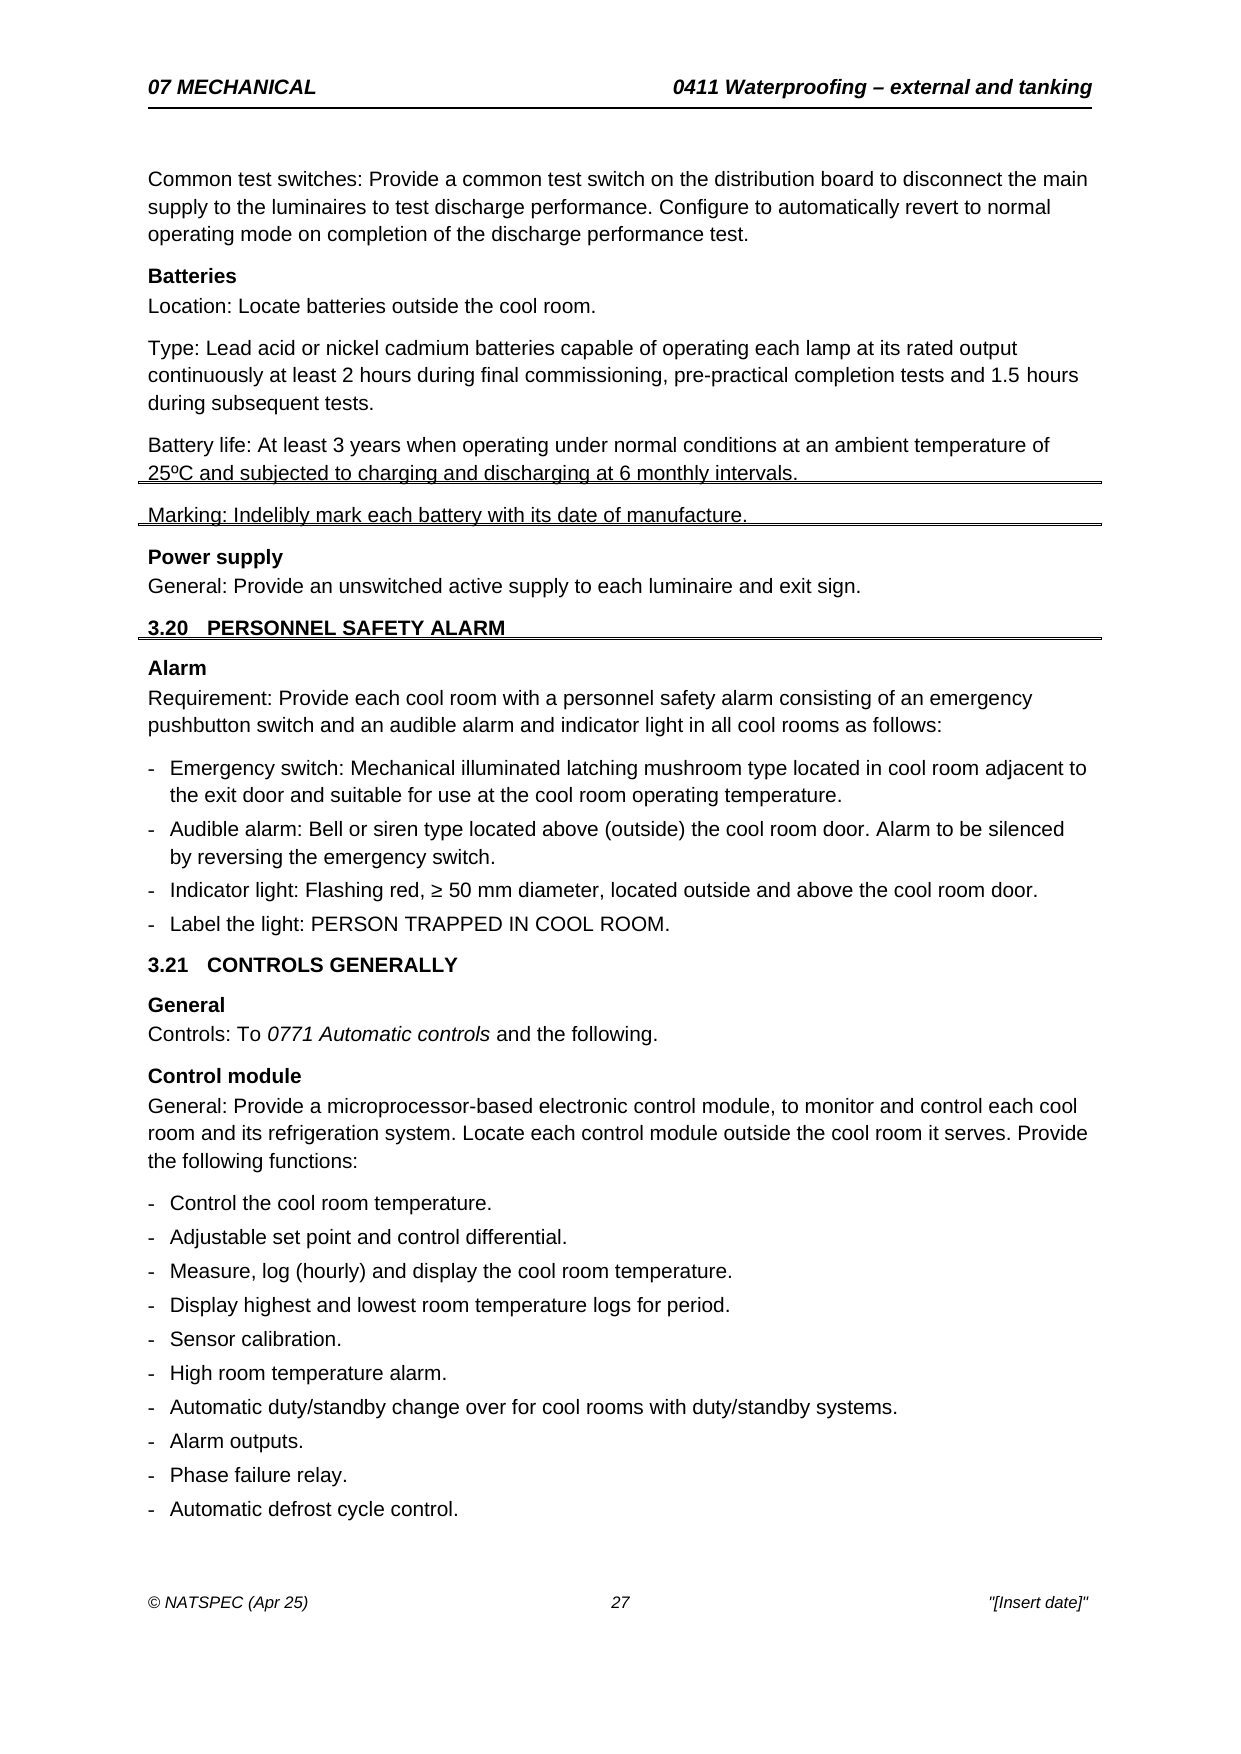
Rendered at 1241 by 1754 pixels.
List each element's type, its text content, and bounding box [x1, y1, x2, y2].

text Marking: Indelibly mark each battery with its date of manufacture. [148, 502, 1092, 523]
text Adjustable set point and control differential. [148, 1225, 1092, 1249]
text Battery life: At least 3 years when operating under normal conditions at an ambient temperature of 25ºC and subjected to charging and discharging at 6 monthly intervals. [148, 433, 1092, 481]
text Audible alarm: Bell or siren type located above (outside) the cool room door. Alarm to be silenced by reversing the emergency switch. [148, 817, 1092, 868]
text Requirement: Provide each cool room with a personnel safety alarm consisting of an emergency pushbutton switch and an audible alarm and indicator light in all cool rooms as follows: [148, 686, 1092, 737]
text Phase failure relay. [148, 1462, 1092, 1487]
text Automatic duty/standby change over for cool rooms with duty/standby systems. [148, 1394, 1092, 1419]
text Sensor calibration. [148, 1327, 1092, 1351]
subtitle Control module [148, 1064, 1092, 1088]
text General: Provide an unswitched active supply to each luminaire and exit sign. [148, 574, 1092, 598]
text Common test switches: Provide a common test switch on the distribution board to disconnect the main supply to the luminaires to test discharge performance. Configure to automatically revert to normal operating mode on completion of the discharge performance test. [148, 167, 1092, 246]
text Alarm outputs. [148, 1428, 1092, 1453]
text Automatic defrost cycle control. [148, 1496, 1092, 1521]
text General: Provide a microprocessor-based electronic control module, to monitor and control each cool room and its refrigeration system. Locate each control module outside the cool room it serves. Provide the following functions: [148, 1094, 1092, 1173]
text Indicator light: Flashing red, ≥ 50 mm diameter, located outside and above the cool room door. [148, 878, 1092, 902]
text Location: Locate batteries outside the cool room. [148, 294, 1092, 318]
subtitle Power supply [148, 544, 1092, 568]
subtitle CONTROLS GENERALLY [148, 952, 1092, 976]
text Measure, log (hourly) and display the cool room temperature. [148, 1259, 1092, 1283]
text Label the light: PERSON TRAPPED IN COOL ROOM. [148, 912, 1092, 936]
subtitle Alarm [148, 656, 1092, 680]
text Controls: To 0771 Automatic controls and the following. [148, 1022, 1092, 1046]
subtitle PERSONNEL SAFETY ALARM [148, 616, 1092, 637]
text Type: Lead acid or nickel cadmium batteries capable of operating each lamp at its rated output continuously at least 2 hours during final commissioning, pre-practical completion tests and 1.5 hours during subsequent tests. [148, 336, 1092, 415]
text Control the cool room temperature. [148, 1191, 1092, 1215]
subtitle Batteries [148, 264, 1092, 288]
text High room temperature alarm. [148, 1361, 1092, 1385]
text Emergency switch: Mechanical illuminated latching mushroom type located in cool room adjacent to the exit door and suitable for use at the cool room operating temperature. [148, 755, 1092, 807]
text Display highest and lowest room temperature logs for period. [148, 1293, 1092, 1317]
subtitle General [148, 992, 1092, 1016]
